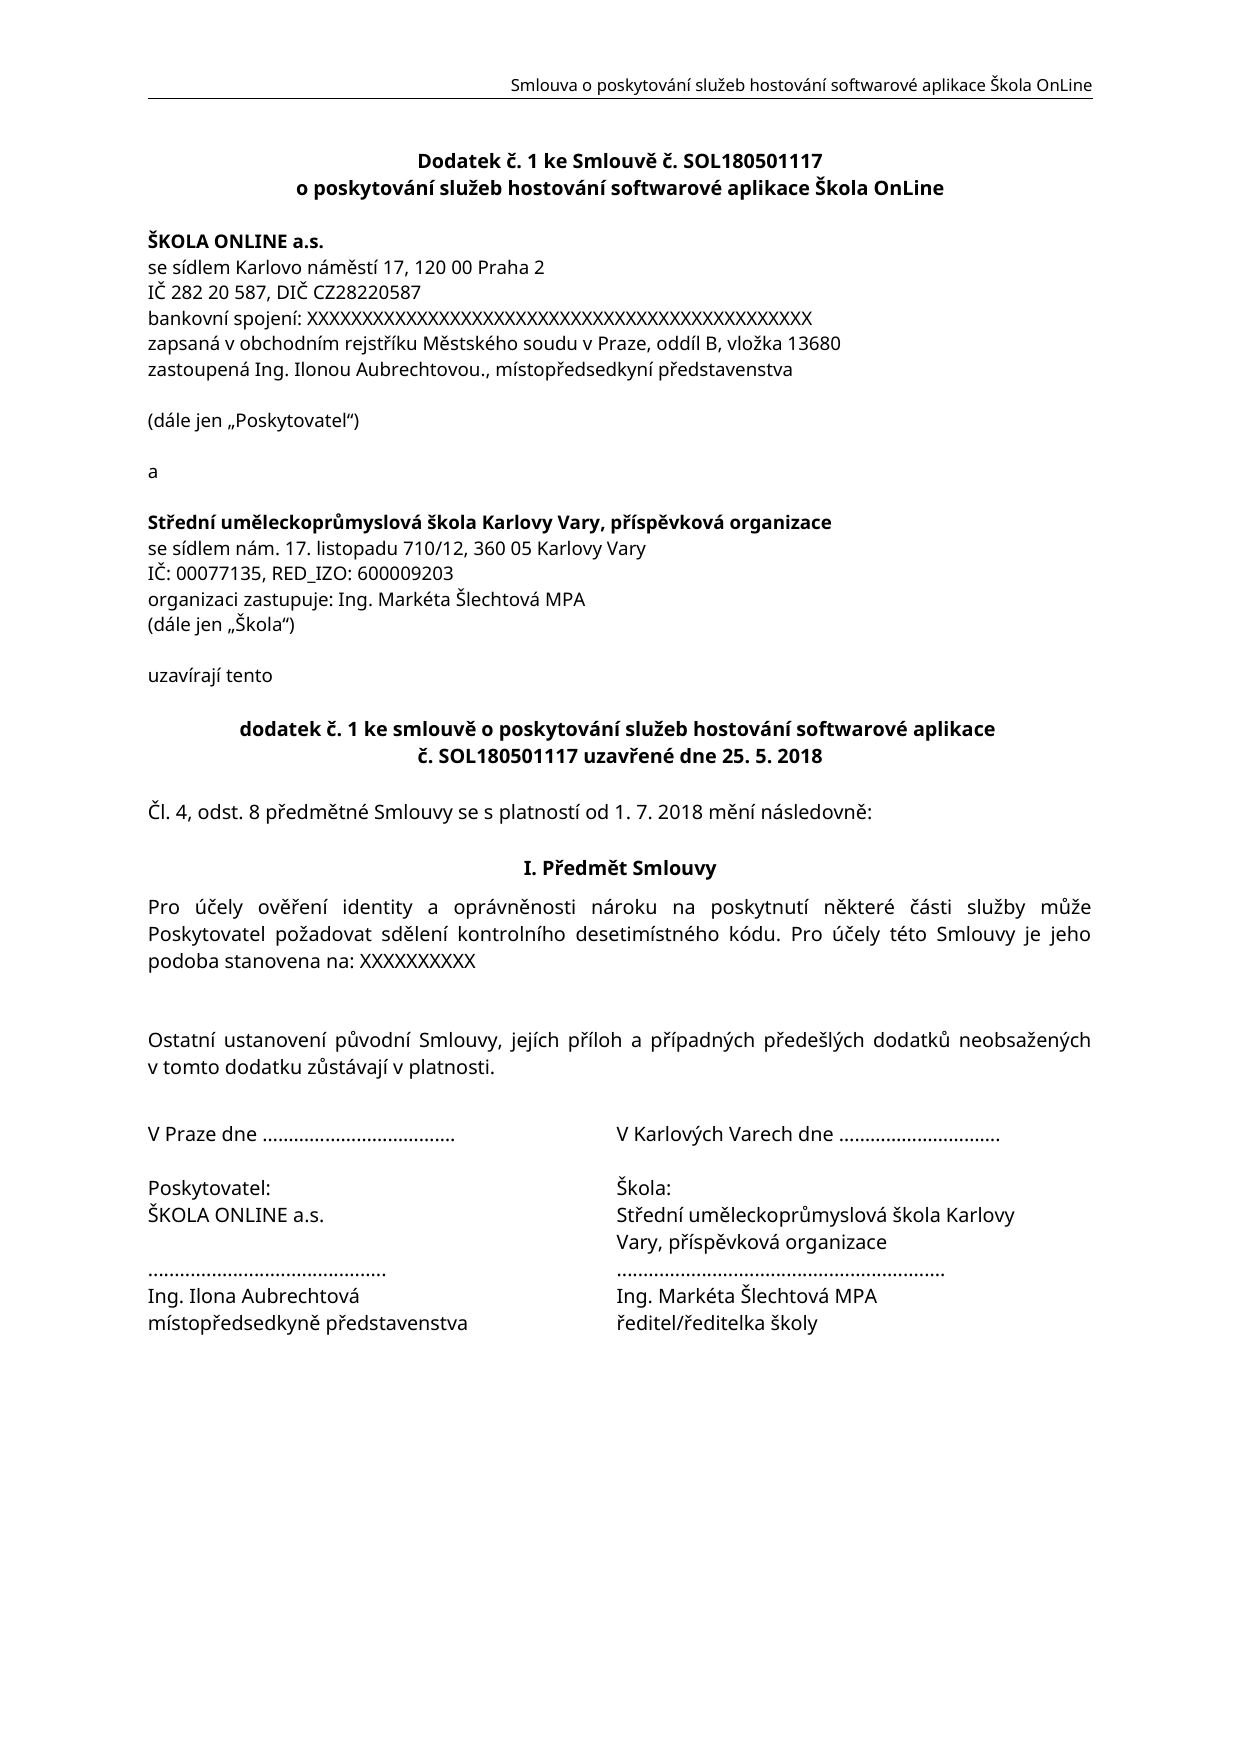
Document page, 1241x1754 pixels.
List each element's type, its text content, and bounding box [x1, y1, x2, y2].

text IČ: 00077135, RED_IZO: 600009203 [148, 560, 1093, 586]
text ............................................. .............................................................. [148, 1255, 1093, 1282]
text místopředsedkyně představenstva ředitel/ředitelka školy [148, 1309, 1093, 1336]
subtitle Ostatní ustanovení původní Smlouvy, jejích příloh a případných předešlých dodatků neobsažených v tomto dodatku zůstávají v platnosti. [148, 1027, 1093, 1081]
text zapsaná v obchodním rejstříku Městského soudu v Praze, oddíl B, vložka 13680 [148, 331, 1093, 356]
text se sídlem Karlovo náměstí 17, 120 00 Praha 2 [148, 254, 1093, 279]
text a [148, 458, 1093, 484]
subtitle Pro účely ověření identity a oprávněnosti nároku na poskytnutí některé části služby může Poskytovatel požadovat sdělení kontrolního desetimístného kódu. Pro účely této Smlouvy je jeho podoba stanovena na: XXXXXXXXXX [148, 894, 1093, 974]
text IČ 282 20 587, DIČ CZ28220587 [148, 279, 1093, 305]
text Poskytovatel: Škola: [148, 1174, 1093, 1201]
text Dodatek č. 1 ke Smlouvě č. SOL180501117 [148, 148, 1093, 174]
text ŠKOLA ONLINE a.s. Střední uměleckoprůmyslová škola Karlovy [148, 1201, 1093, 1228]
text Ing. Ilona Aubrechtová Ing. Markéta Šlechtová MPA [148, 1282, 1093, 1309]
text dodatek č. 1 ke smlouvě o poskytování služeb hostování softwarové aplikace č. SOL180501117 uzavřené dne 25. 5. 2018 [148, 715, 1093, 769]
text zastoupená Ing. Ilonou Aubrechtovou., místopředsedkyní představenstva [148, 356, 1093, 382]
text bankovní spojení: XXXXXXXXXXXXXXXXXXXXXXXXXXXXXXXXXXXXXXXXXXXXXX [148, 305, 1093, 331]
text organizaci zastupuje: Ing. Markéta Šlechtová MPA [148, 586, 1093, 611]
text (dále jen „Poskytovatel“) [148, 407, 1093, 433]
text I. Předmět Smlouvy [148, 854, 1093, 881]
text se sídlem nám. 17. listopadu 710/12, 360 05 Karlovy Vary [148, 535, 1093, 560]
text V Praze dne ………………………………. V Karlových Varech dne …………………………. [148, 1120, 1093, 1147]
text uzavírají tento [148, 662, 1093, 688]
text o poskytování služeb hostování softwarové aplikace Škola OnLine [148, 174, 1093, 202]
text Střední uměleckoprůmyslová škola Karlovy Vary, příspěvková organizace [148, 509, 1093, 535]
text (dále jen „Škola“) [148, 611, 1093, 637]
text ŠKOLA ONLINE a.s. [148, 228, 1093, 254]
subtitle Čl. 4, odst. 8 předmětné Smlouvy se s platností od 1. 7. 2018 mění následovně: [148, 798, 1093, 825]
text Vary, příspěvková organizace [148, 1228, 1093, 1255]
